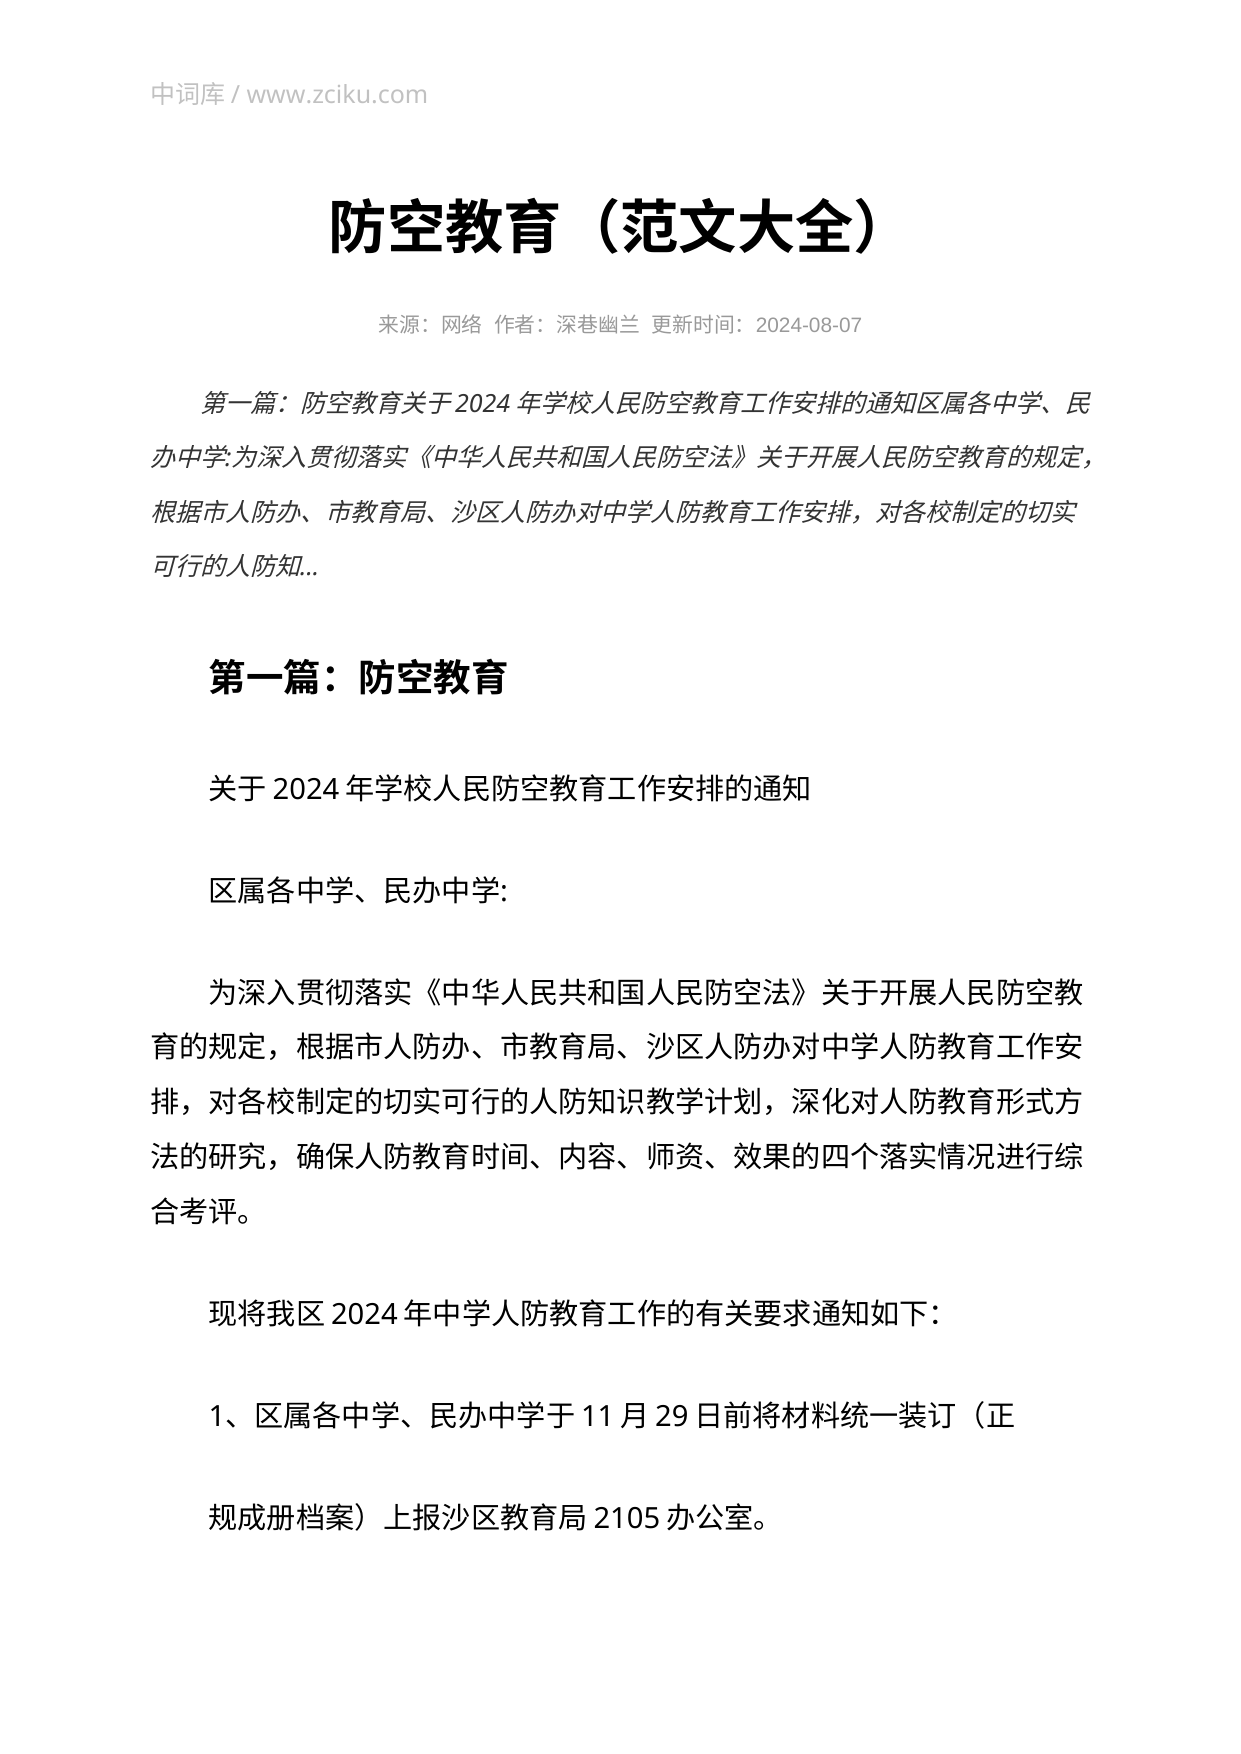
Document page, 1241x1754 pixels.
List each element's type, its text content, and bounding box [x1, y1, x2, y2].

text 区属各中学、民办中学: [150, 867, 1090, 909]
text 为深入贯彻落实《中华人民共和国人民防空法》关于开展人民防空教育的规定，根据市人防办、市教育局、沙区人防办对中学人防教育工作安排，对各校制定的切实可行的人防知识教学计划，深化对人防教育形式方法的研究，确保人防教育时间、内容、师资、效果的四个落实情况进行综合考评。 [150, 969, 1090, 1231]
text 现将我区2024年中学人防教育工作的有关要求通知如下： [150, 1291, 1090, 1333]
text 关于2024年学校人民防空教育工作安排的通知 [150, 765, 1090, 808]
text 第一篇：防空教育关于2024年学校人民防空教育工作安排的通知区属各中学、民办中学:为深入贯彻落实《中华人民共和国人民防空法》关于开展人民防空教育的规定，根据市人防办、市教育局、沙区人防办对中学人防教育工作安排，对各校制定的切实可行的人防知... [150, 383, 1090, 583]
text 来源：网络 作者：深巷幽兰 更新时间：2024-08-07 [150, 313, 1090, 337]
text 规成册档案）上报沙区教育局2105办公室。 [150, 1494, 1090, 1537]
text 第一篇：防空教育 [150, 648, 1090, 702]
text 1、区属各中学、民办中学于11月29日前将材料统一装订（正 [150, 1392, 1090, 1435]
subtitle 防空教育（范文大全） [150, 181, 1090, 266]
